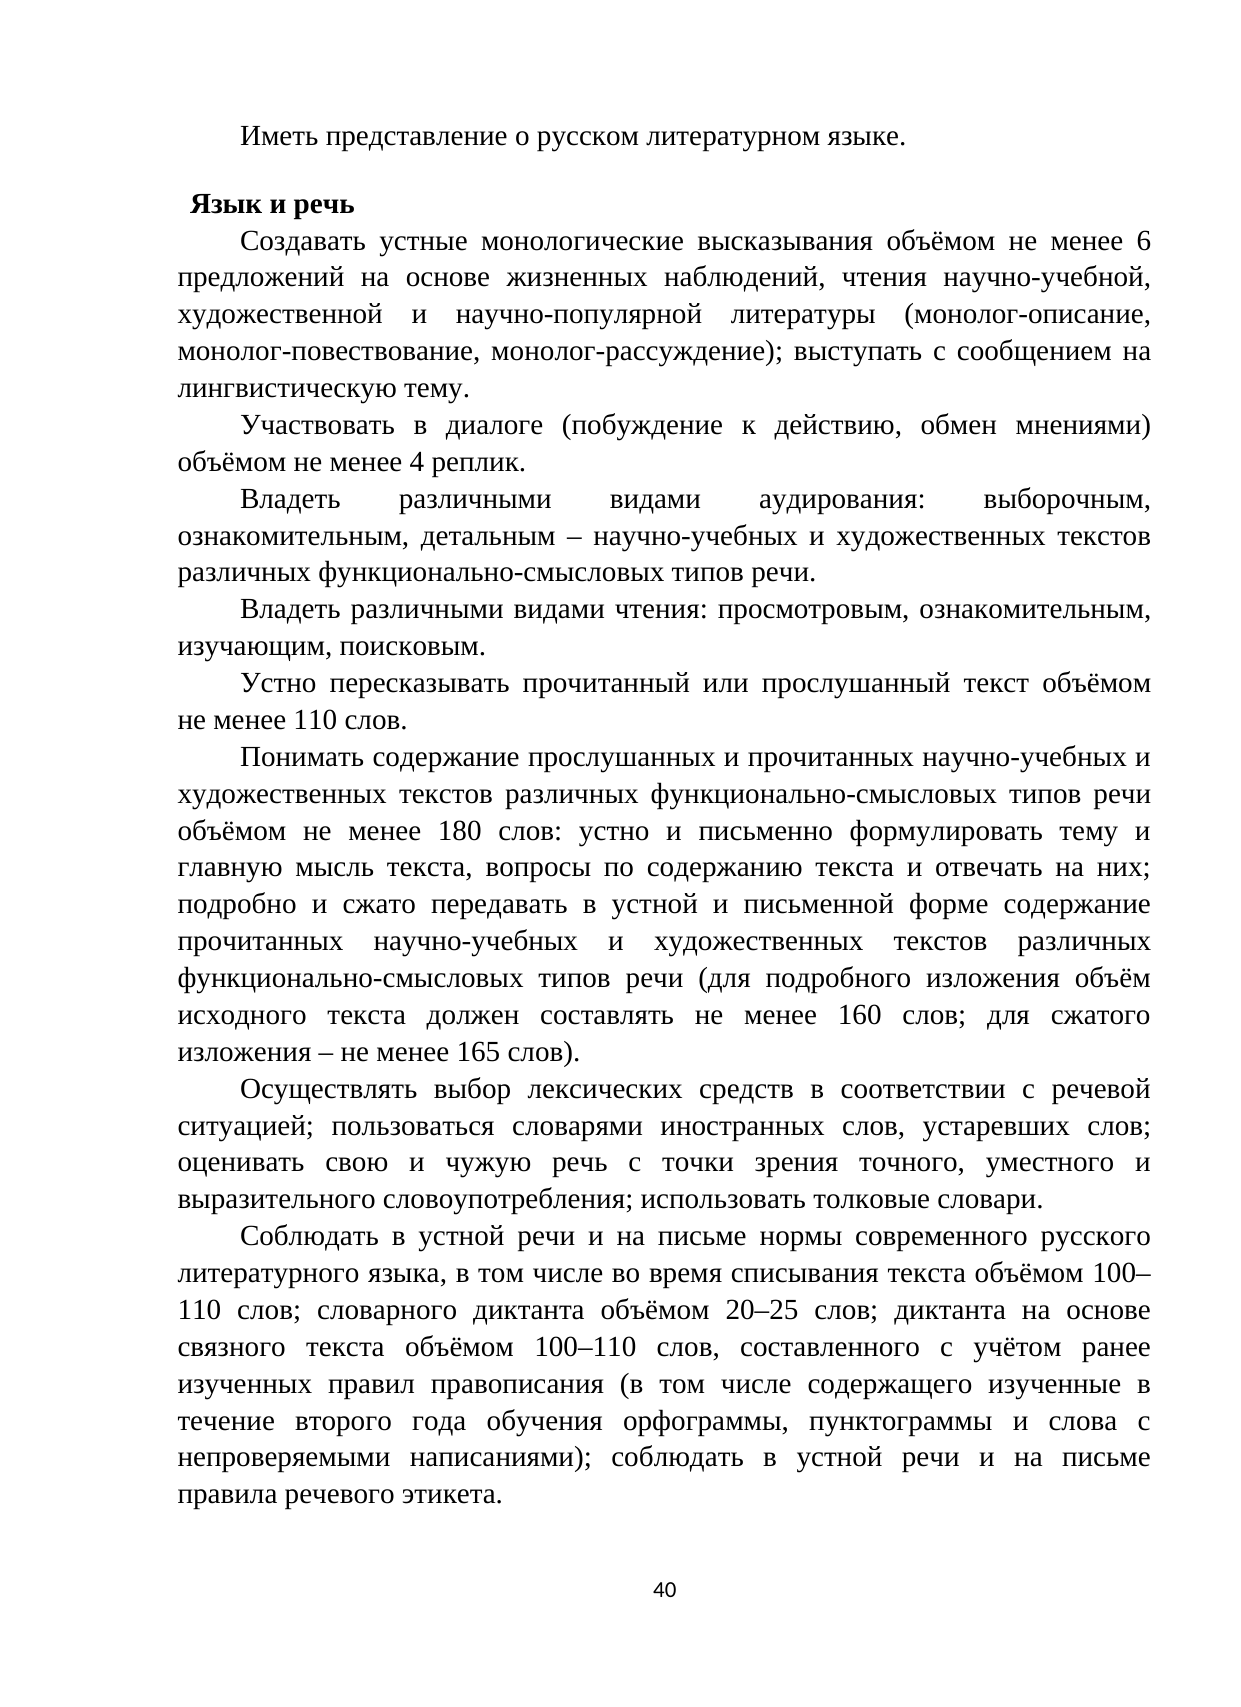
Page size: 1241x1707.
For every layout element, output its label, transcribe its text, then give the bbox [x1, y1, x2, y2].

text Соблюдать в устной речи и на письме нормы современного русского литературного языка, в том числе во время списывания текста объёмом 100–110 слов; словарного диктанта объёмом 20–25 слов; диктанта на основе связного текста объёмом 100–110 слов, составленного с учётом ранее изученных правил правописания (в том числе содержащего изученные в течение второго года обучения орфограммы, пунктограммы и слова с непроверяемыми написаниями); соблюдать в устной речи и на письме правила речевого этикета. [177, 1218, 1152, 1510]
text Создавать устные монологические высказывания объёмом не менее 6 предложений на основе жизненных наблюдений, чтения научно-учебной, художественной и научно-популярной литературы (монолог-описание, монолог-повествование, монолог-рассуждение); выступать с сообщением на лингвистическую тему. [177, 223, 1152, 404]
text Понимать содержание прослушанных и прочитанных научно-учебных и художественных текстов различных функционально-смысловых типов речи объёмом не менее 180 слов: устно и письменно формулировать тему и главную мысль текста, вопросы по содержанию текста и отвечать на них; подробно и сжато передавать в устной и письменной форме содержание прочитанных научно-учебных и художественных текстов различных функционально-смысловых типов речи (для подробного изложения объём исходного текста должен составлять не менее 160 слов; для сжатого изложения – не менее 165 слов). [177, 739, 1152, 1067]
text Участвовать в диалоге (побуждение к действию, обмен мнениями) объёмом не менее 4 реплик. [177, 407, 1152, 477]
text Осуществлять выбор лексических средств в соответствии с речевой ситуацией; пользоваться словарями иностранных слов, устаревших слов; оценивать свою и чужую речь с точки зрения точного, уместного и выразительного словоупотребления; использовать толковые словари. [177, 1071, 1152, 1215]
text Владеть различными видами аудирования: выборочным, ознакомительным, детальным – научно-учебных и художественных текстов различных функционально-смысловых типов речи. [177, 481, 1152, 588]
text Устно пересказывать прочитанный или прослушанный текст объёмом не менее 110 слов. [177, 665, 1152, 736]
text Язык и речь [190, 186, 1152, 219]
text Иметь представление о русском литературном языке. [177, 118, 1152, 152]
text Владеть различными видами чтения: просмотровым, ознакомительным, изучающим, поисковым. [177, 591, 1152, 662]
